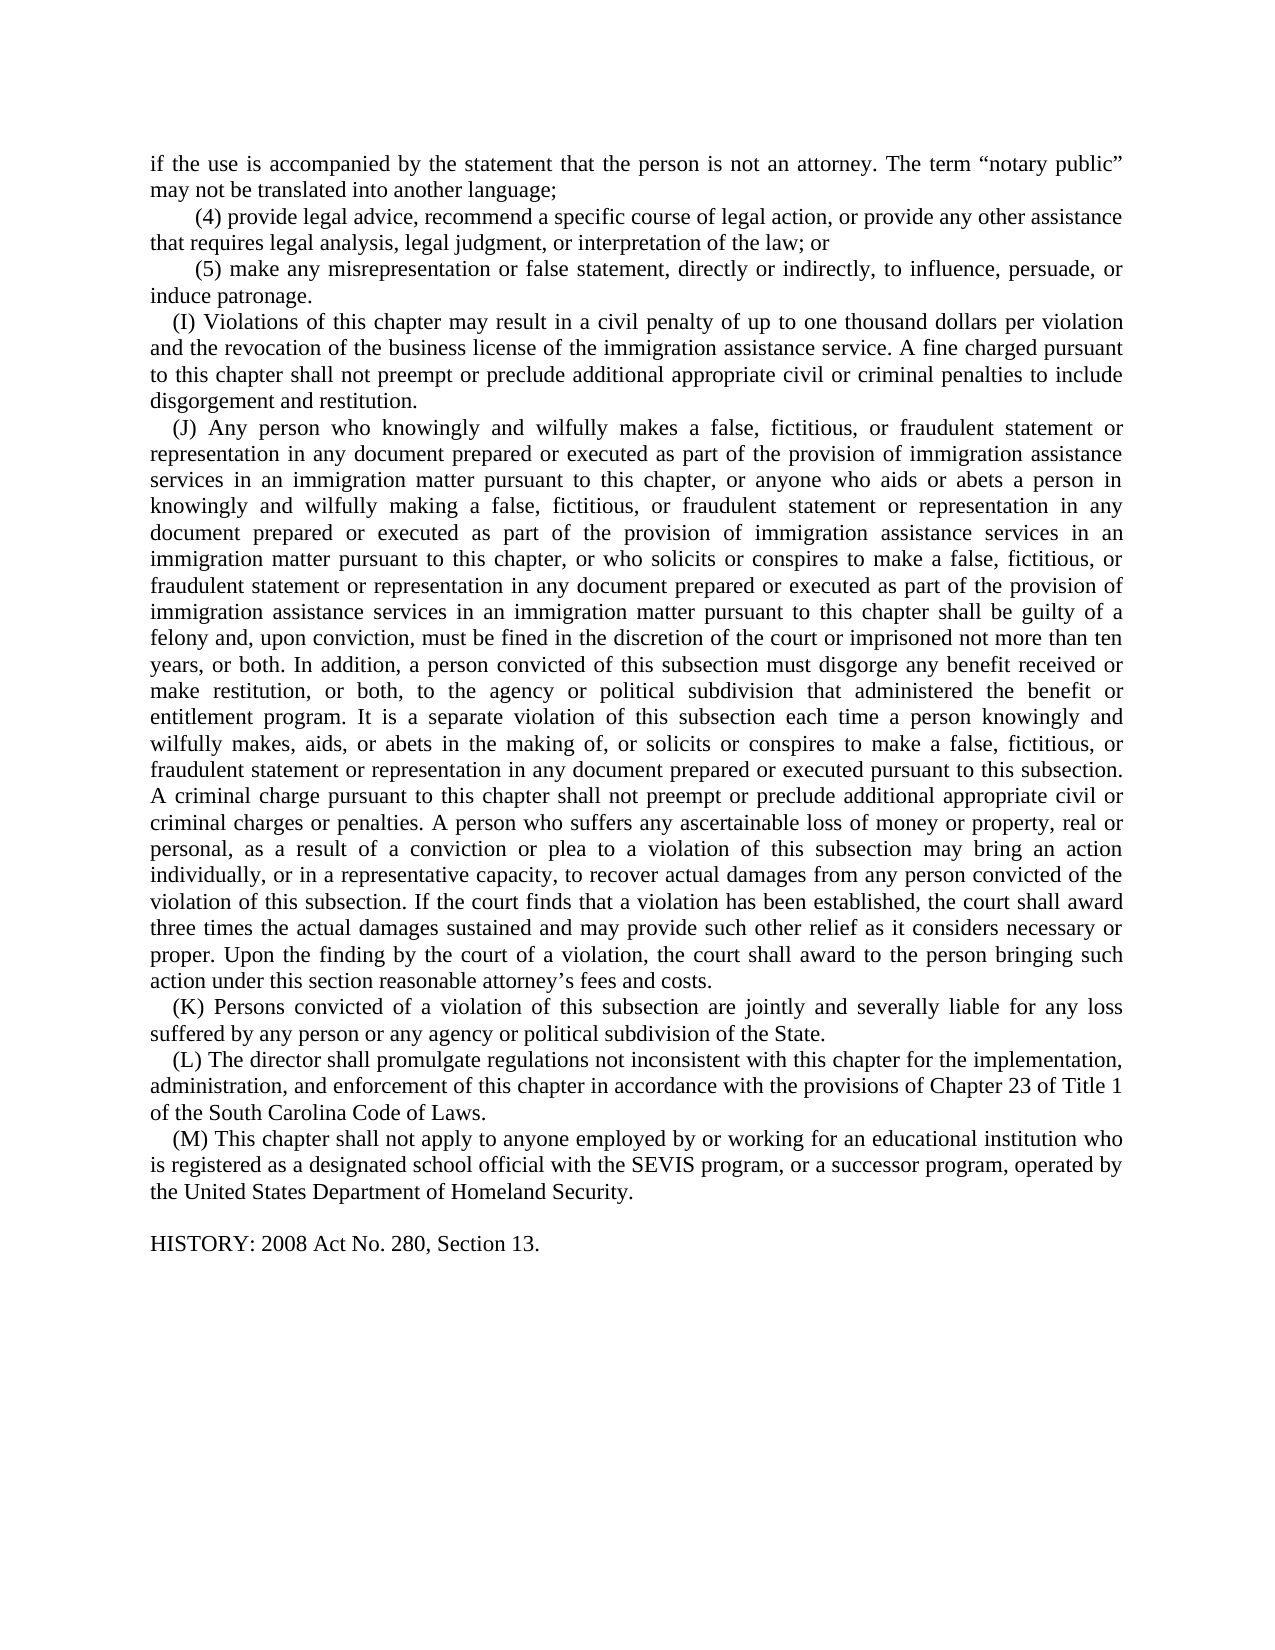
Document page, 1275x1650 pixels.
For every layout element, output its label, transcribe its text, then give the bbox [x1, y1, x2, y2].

text (K) Persons convicted of a violation of this subsection are jointly and severally liable for any loss suffered by any person or any agency or political subdivision of the State. [150, 993, 1125, 1046]
text (5) make any misrepresentation or false statement, directly or indirectly, to influence, persuade, or induce patronage. [150, 255, 1125, 308]
text (J) Any person who knowingly and wilfully makes a false, fictitious, or fraudulent statement or representation in any document prepared or executed as part of the provision of immigration assistance services in an immigration matter pursuant to this chapter, or anyone who aids or abets a person in knowingly and wilfully making a false, fictitious, or fraudulent statement or representation in any document prepared or executed as part of the provision of immigration assistance services in an immigration matter pursuant to this chapter, or who solicits or conspires to make a false, fictitious, or fraudulent statement or representation in any document prepared or executed as part of the provision of immigration assistance services in an immigration matter pursuant to this chapter shall be guilty of a felony and, upon conviction, must be fined in the discretion of the court or imprisoned not more than ten years, or both. In addition, a person convicted of this subsection must disgorge any benefit received or make restitution, or both, to the agency or political subdivision that administered the benefit or entitlement program. It is a separate violation of this subsection each time a person knowingly and wilfully makes, aids, or abets in the making of, or solicits or conspires to make a false, fictitious, or fraudulent statement or representation in any document prepared or executed pursuant to this subsection. A criminal charge pursuant to this chapter shall not preempt or preclude additional appropriate civil or criminal charges or penalties. A person who suffers any ascertainable loss of money or property, real or personal, as a result of a conviction or plea to a violation of this subsection may bring an action individually, or in a representative capacity, to recover actual damages from any person convicted of the violation of this subsection. If the court finds that a violation has been established, the court shall award three times the actual damages sustained and may provide such other relief as it considers necessary or proper. Upon the finding by the court of a violation, the court shall award to the person bringing such action under this section reasonable attorney’s fees and costs. [150, 413, 1125, 993]
text HISTORY: 2008 Act No. 280, Section 13. [150, 1231, 1125, 1257]
text (L) The director shall promulgate regulations not inconsistent with this chapter for the implementation, administration, and enforcement of this chapter in accordance with the provisions of Chapter 23 of Title 1 of the South Carolina Code of Laws. [150, 1046, 1125, 1125]
text (4) provide legal advice, recommend a specific course of legal action, or provide any other assistance that requires legal analysis, legal judgment, or interpretation of the law; or [150, 203, 1125, 255]
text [150, 150, 1125, 203]
text (I) Violations of this chapter may result in a civil penalty of up to one thousand dollars per violation and the revocation of the business license of the immigration assistance service. A fine charged pursuant to this chapter shall not preempt or preclude additional appropriate civil or criminal penalties to include disgorgement and restitution. [150, 308, 1125, 413]
text (M) This chapter shall not apply to anyone employed by or working for an educational institution who is registered as a designated school official with the SEVIS program, or a successor program, operated by the United States Department of Homeland Security. [150, 1125, 1125, 1204]
